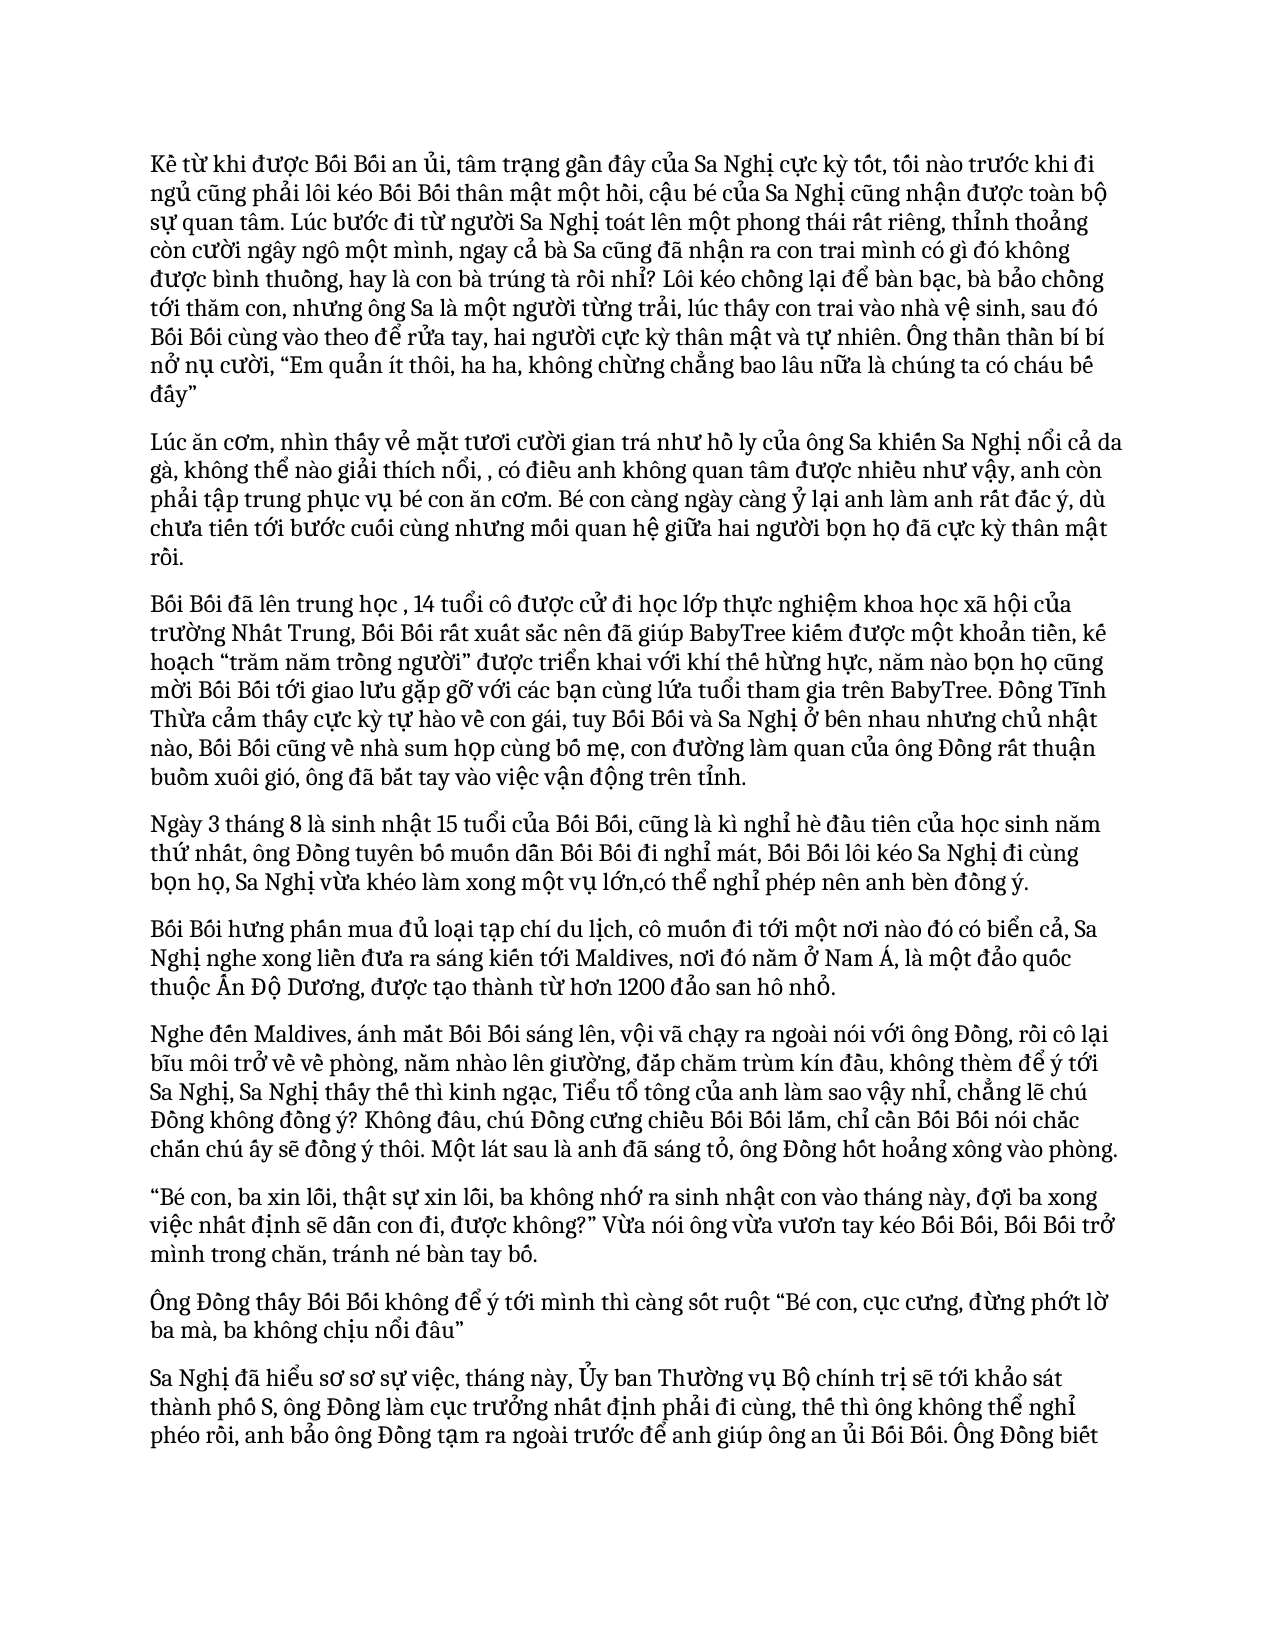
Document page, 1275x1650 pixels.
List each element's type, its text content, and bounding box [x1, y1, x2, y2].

text Lúc ăn cơm, nhìn thấy vẻ mặt tươi cười gian trá như hồ ly của ông Sa khiến Sa Nghị nổi cả da gà, không thể nào giải thích nổi, , có điều anh không quan tâm được nhiều như vậy, anh còn phải tập trung phục vụ bé con ăn cơm. Bé con càng ngày càng ỷ lại anh làm anh rất đắc ý, dù chưa tiến tới bước cuối cùng nhưng mối quan hệ giữa hai người bọn họ đã cực kỳ thân mật rồi. [150, 427, 1125, 571]
text Bối Bối hưng phấn mua đủ loại tạp chí du lịch, cô muốn đi tới một nơi nào đó có biển cả, Sa Nghị nghe xong liền đưa ra sáng kiến tới Maldives, nơi đó nằm ở Nam Á, là một đảo quốc thuộc Ấn Độ Dương, được tạo thành từ hơn 1200 đảo san hô nhỏ. [150, 915, 1125, 1001]
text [150, 1364, 1125, 1450]
text Nghe đến Maldives, ánh mắt Bối Bối sáng lên, vội vã chạy ra ngoài nói với ông Đồng, rồi cô lại bĩu môi trở về về phòng, nằm nhào lên giường, đắp chăm trùm kín đầu, không thèm để ý tới Sa Nghị, Sa Nghị thấy thế thì kinh ngạc, Tiểu tổ tông của anh làm sao vậy nhỉ, chẳng lẽ chú Đồng không đồng ý? Không đâu, chú Đồng cưng chiều Bối Bối lắm, chỉ cần Bối Bối nói chắc chắn chú ấy sẽ đồng ý thôi. Một lát sau là anh đã sáng tỏ, ông Đồng hốt hoảng xông vào phòng. [150, 1020, 1125, 1164]
text Bối Bối đã lên trung học , 14 tuổi cô được cử đi học lớp thực nghiệm khoa học xã hội của trường Nhất Trung, Bối Bối rất xuất sắc nên đã giúp BabyTree kiếm được một khoản tiền, kế hoạch “trăm năm trồng người” được triển khai với khí thế hừng hực, năm nào bọn họ cũng mời Bối Bối tới giao lưu gặp gỡ với các bạn cùng lứa tuổi tham gia trên BabyTree. Đồng Tĩnh Thừa cảm thấy cực kỳ tự hào về con gái, tuy Bối Bối và Sa Nghị ở bên nhau nhưng chủ nhật nào, Bối Bối cũng về nhà sum họp cùng bố mẹ, con đường làm quan của ông Đồng rất thuận buồm xuôi gió, ông đã bắt tay vào việc vận động trên tỉnh. [150, 590, 1125, 791]
text Kề từ khi được Bối Bối an ủi, tâm trạng gần đây của Sa Nghị cực kỳ tốt, tối nào trước khi đi ngủ cũng phải lôi kéo Bối Bối thân mật một hồi, cậu bé của Sa Nghị cũng nhận được toàn bộ sự quan tâm. Lúc bước đi từ người Sa Nghị toát lên một phong thái rất riêng, thỉnh thoảng còn cười ngây ngô một mình, ngay cả bà Sa cũng đã nhận ra con trai mình có gì đó không được bình thuồng, hay là con bà trúng tà rồi nhỉ? Lôi kéo chồng lại để bàn bạc, bà bảo chồng tới thăm con, nhưng ông Sa là một người từng trải, lúc thấy con trai vào nhà vệ sinh, sau đó Bối Bối cùng vào theo để rửa tay, hai người cực kỳ thân mật và tự nhiên. Ông thần thần bí bí nở nụ cười, “Em quản ít thôi, ha ha, không chừng chẳng bao lâu nữa là chúng ta có cháu bế đấy” [150, 150, 1125, 409]
text Ông Đồng thấy Bối Bối không để ý tới mình thì càng sốt ruột “Bé con, cục cưng, đừng phớt lờ ba mà, ba không chịu nổi đâu” [150, 1287, 1125, 1345]
text “Bé con, ba xin lỗi, thật sự xin lỗi, ba không nhớ ra sinh nhật con vào tháng này, đợi ba xong việc nhất định sẽ dẫn con đi, được không?” Vừa nói ông vừa vươn tay kéo Bối Bối, Bối Bối trở mình trong chăn, tránh né bàn tay bố. [150, 1182, 1125, 1269]
text Ngày 3 tháng 8 là sinh nhật 15 tuổi của Bối Bối, cũng là kì nghỉ hè đầu tiên của học sinh năm thứ nhất, ông Đồng tuyên bố muốn dẫn Bối Bối đi nghỉ mát, Bối Bối lôi kéo Sa Nghị đi cùng bọn họ, Sa Nghị vừa khéo làm xong một vụ lớn,có thể nghỉ phép nên anh bèn đồng ý. [150, 810, 1125, 896]
